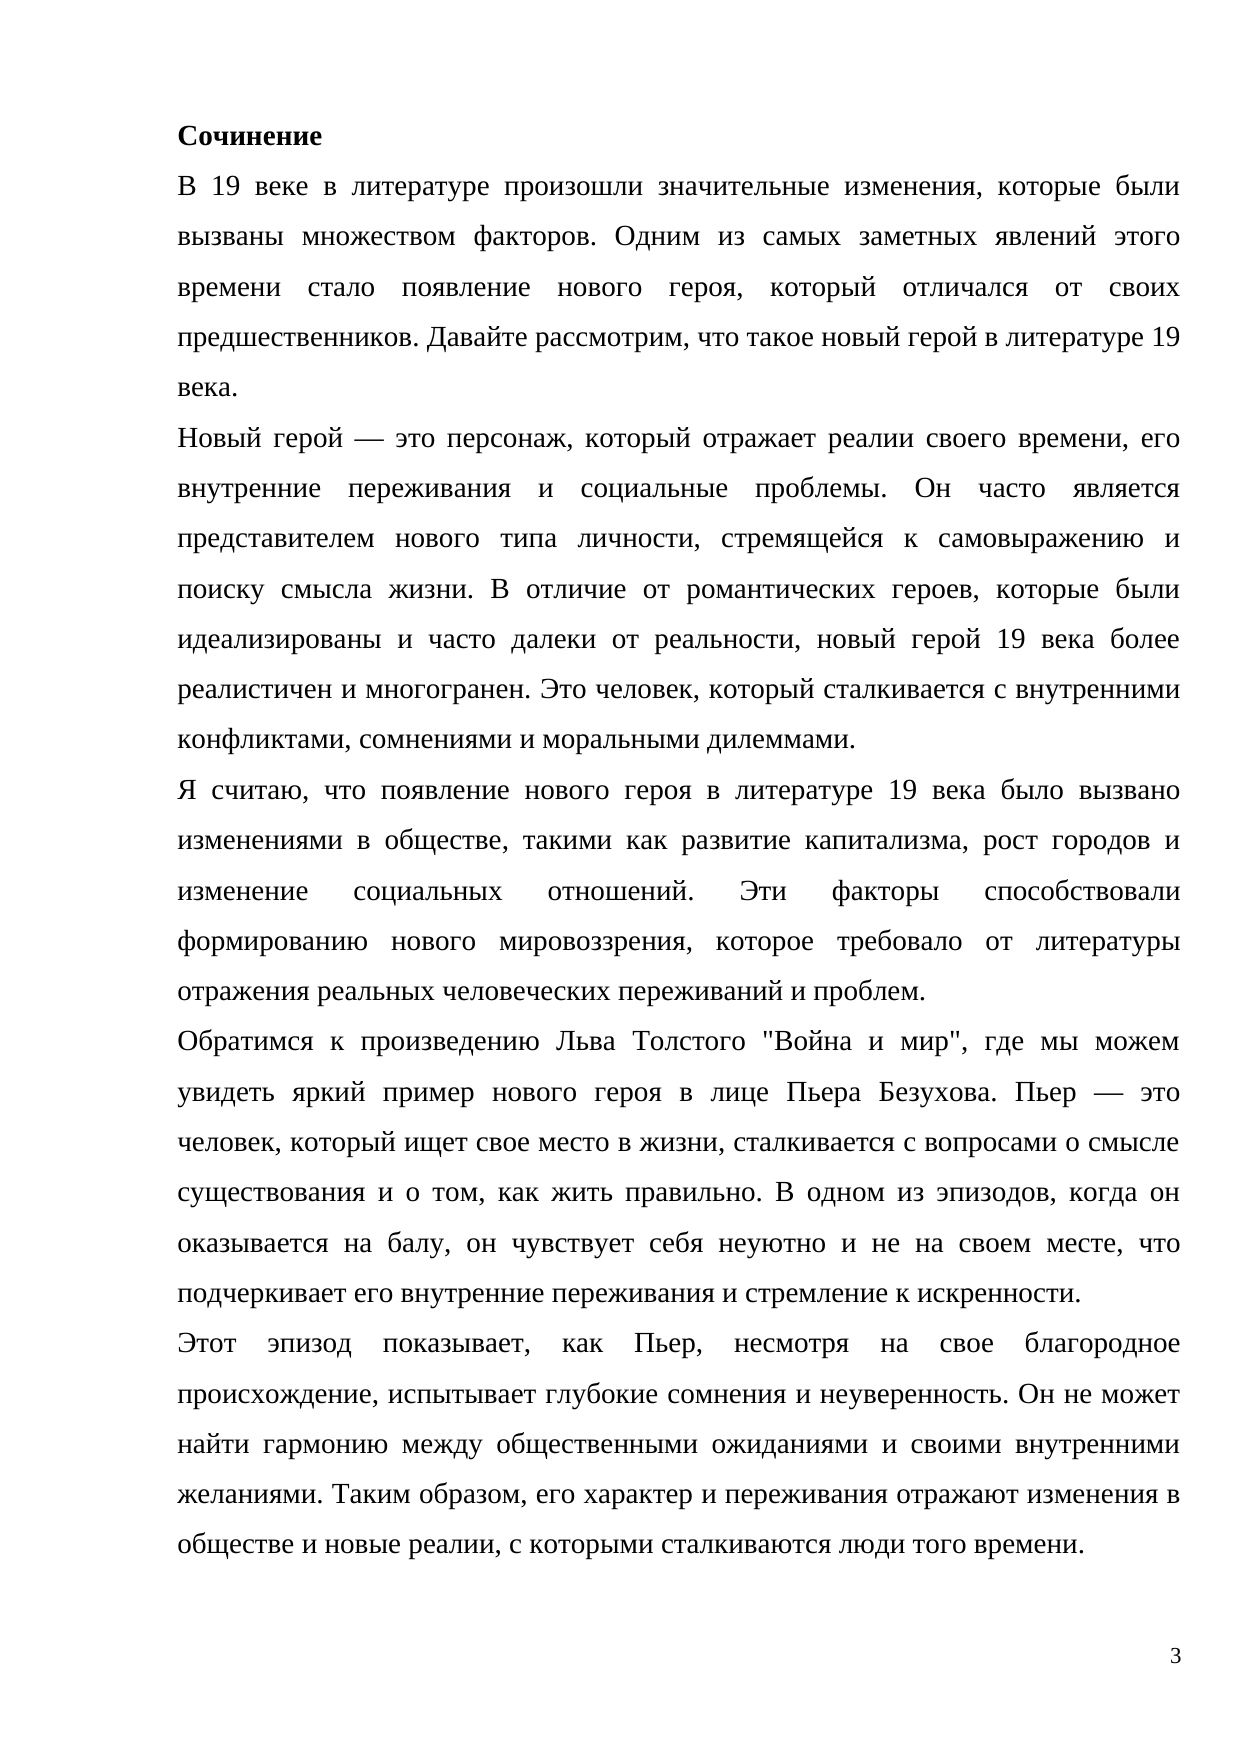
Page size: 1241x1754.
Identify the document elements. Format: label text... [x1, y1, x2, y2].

text Новый герой — это персонаж, который отражает реалии своего времени, его внутренние переживания и социальные проблемы. Он часто является представителем нового типа личности, стремящейся к самовыражению и поиску смысла жизни. В отличие от романтических героев, которые были идеализированы и часто далеки от реальности, новый герой 19 века более реалистичен и многогранен. Это человек, который сталкивается с внутренними конфликтами, сомнениями и моральными дилеммами. [177, 420, 1181, 755]
subtitle Сочинение [177, 118, 1181, 152]
text Я считаю, что появление нового героя в литературе 19 века было вызвано изменениями в обществе, такими как развитие капитализма, рост городов и изменение социальных отношений. Эти факторы способствовали формированию нового мировоззрения, которое требовало от литературы отражения реальных человеческих переживаний и проблем. [177, 772, 1181, 1007]
text Обратимся к произведению Льва Толстого "Война и мир", где мы можем увидеть яркий пример нового героя в лице Пьера Безухова. Пьер — это человек, который ищет свое место в жизни, сталкивается с вопросами о смысле существования и о том, как жить правильно. В одном из эпизодов, когда он оказывается на балу, он чувствует себя неуютно и не на своем месте, что подчеркивает его внутренние переживания и стремление к искренности. [177, 1023, 1181, 1309]
text Этот эпизод показывает, как Пьер, несмотря на свое благородное происхождение, испытывает глубокие сомнения и неуверенность. Он не может найти гармонию между общественными ожиданиями и своими внутренними желаниями. Таким образом, его характер и переживания отражают изменения в обществе и новые реалии, с которыми сталкиваются люди того времени. [177, 1325, 1181, 1560]
text В 19 веке в литературе произошли значительные изменения, которые были вызваны множеством факторов. Одним из самых заметных явлений этого времени стало появление нового героя, который отличался от своих предшественников. Давайте рассмотрим, что такое новый герой в литературе 19 века. [177, 168, 1181, 403]
